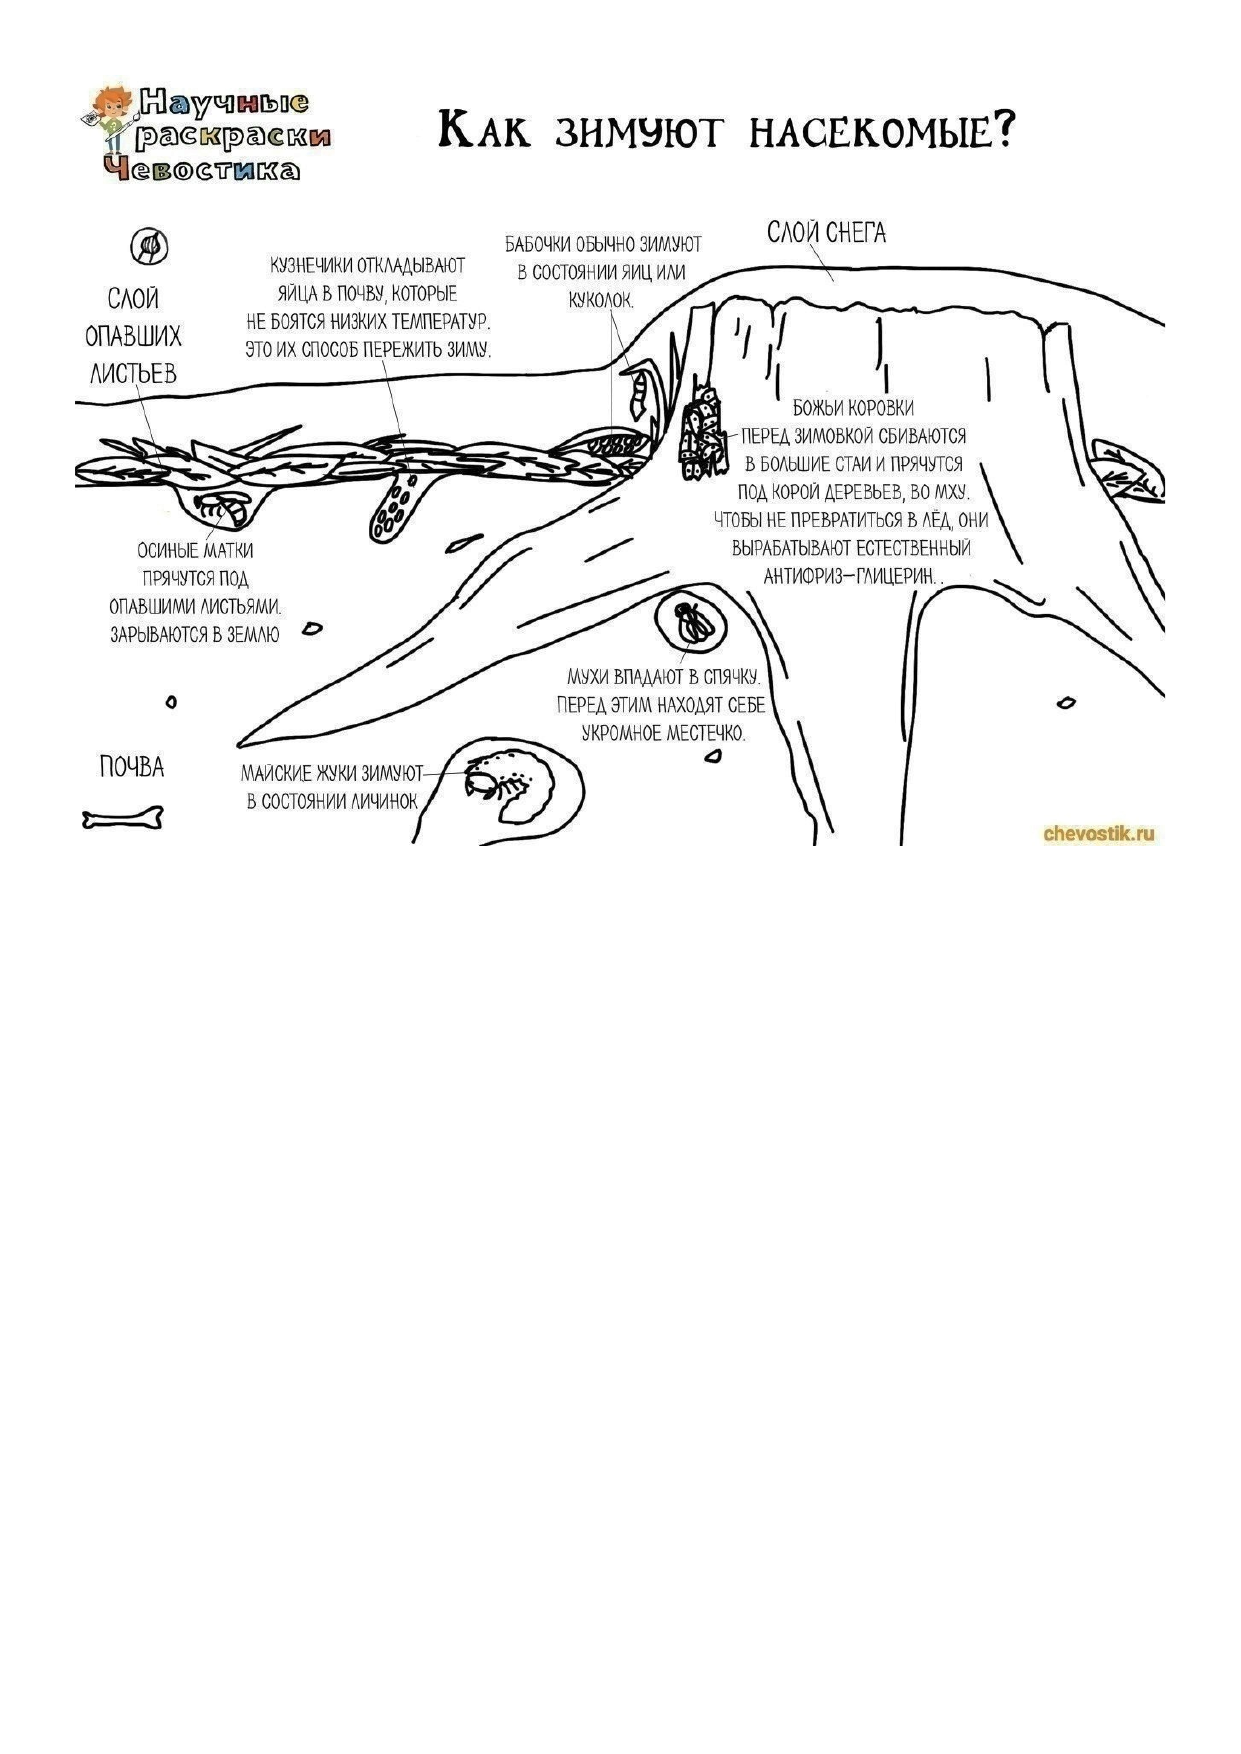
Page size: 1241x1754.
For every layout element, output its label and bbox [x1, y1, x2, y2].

picture [75, 75, 1166, 846]
